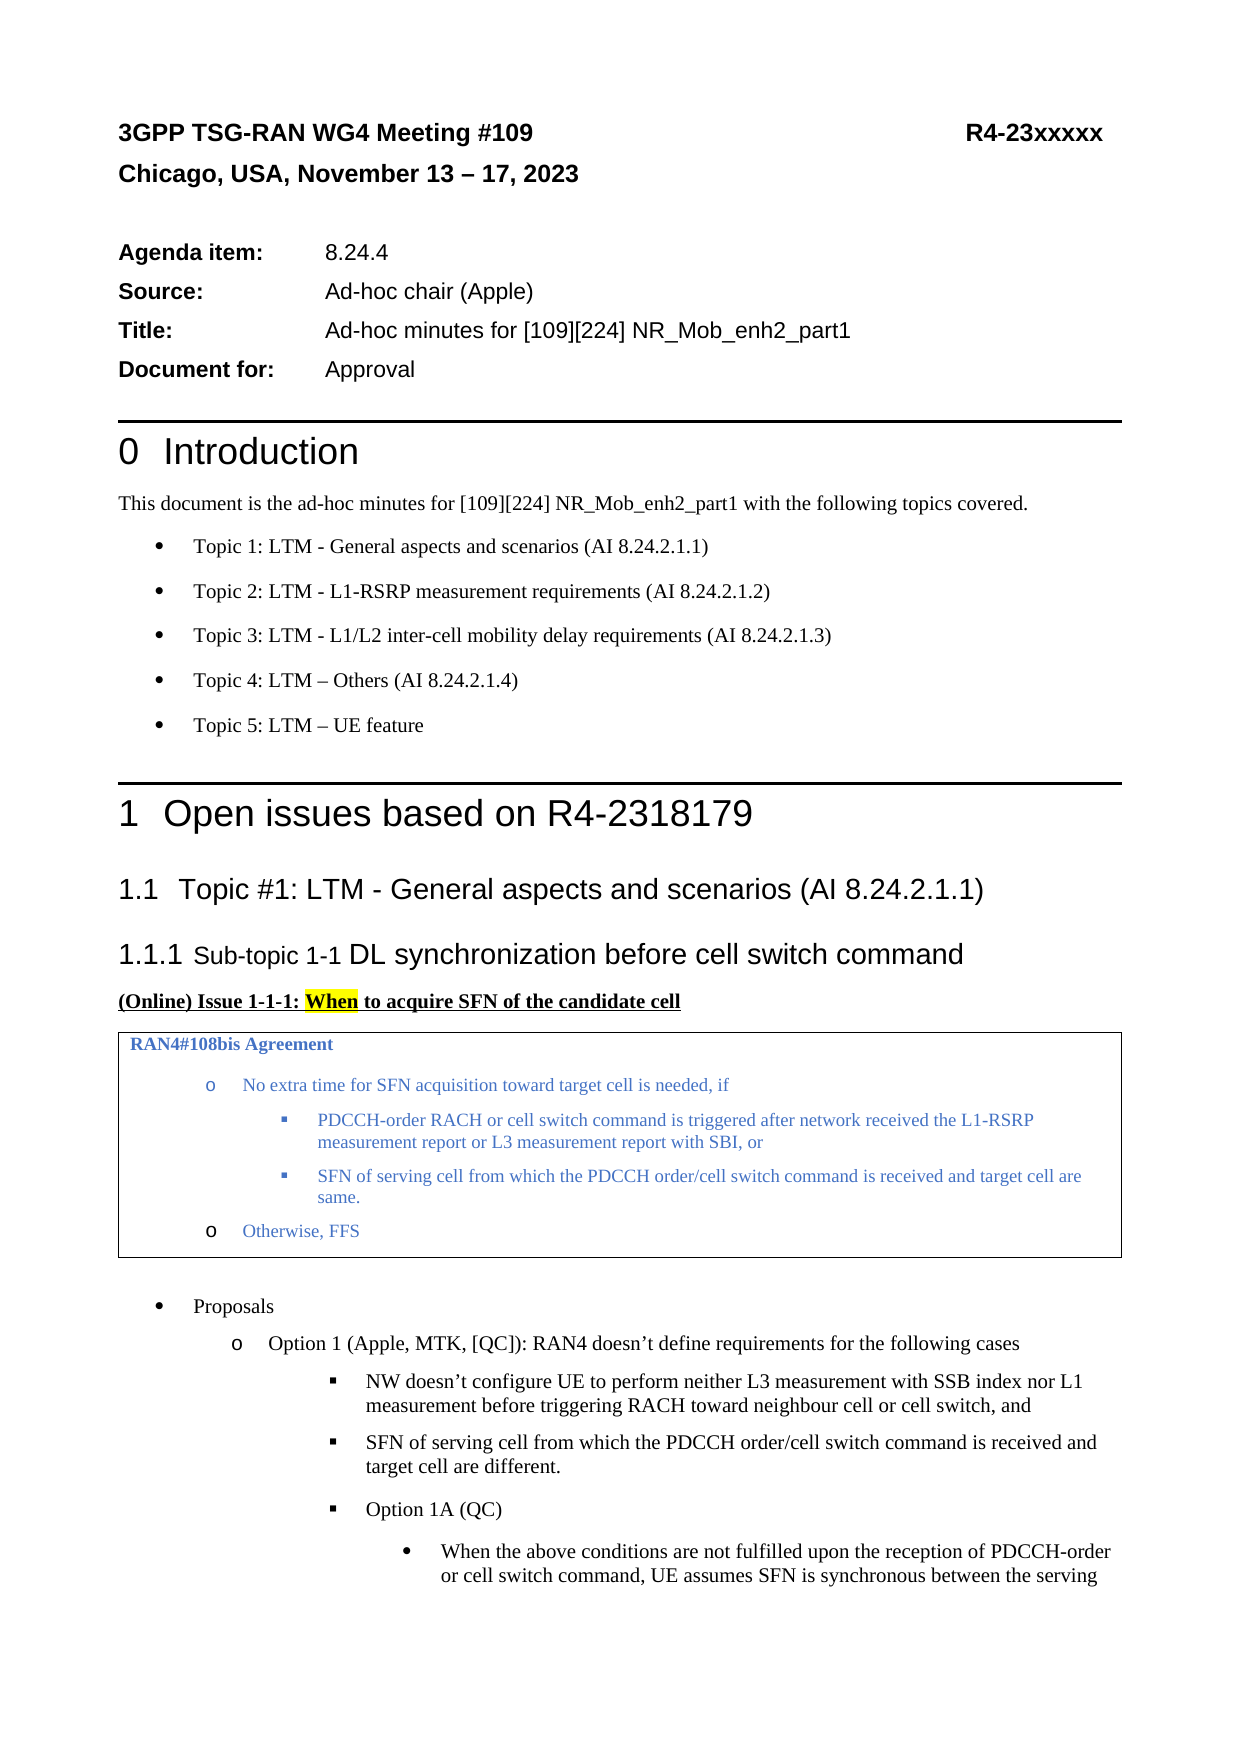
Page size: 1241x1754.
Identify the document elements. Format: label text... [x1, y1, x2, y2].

text (Online) Issue 1-1-1: When to acquire SFN of the candidate cell [358, 989, 1122, 1013]
list Topic 4: LTM – Others (AI 8.24.2.1.4) [156, 668, 1122, 692]
subtitle Topic #1: LTM - General aspects and scenarios (AI 8.24.2.1.1) [118, 872, 1122, 906]
list Proposals [156, 1294, 1122, 1318]
list NW doesn’t configure UE to perform neither L3 measurement with SSB index nor L1 measurement before triggering RACH toward neighbour cell or cell switch, and [328, 1369, 1122, 1417]
text Title: Ad-hoc minutes for [109][224] NR_Mob_enh2_part1 [118, 317, 1122, 343]
text Document for: Approval [118, 356, 1122, 382]
list Option 1 (Apple, MTK, [QC]): RAN4 doesn’t define requirements for the following cases [231, 1331, 1122, 1357]
list Topic 3: LTM - L1/L2 inter-cell mobility delay requirements (AI 8.24.2.1.3) [156, 623, 1122, 647]
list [403, 1539, 1122, 1587]
list Topic 5: LTM – UE feature [156, 713, 1122, 737]
text (Online) Issue 1-1-1: When to acquire SFN of the candidate cell [118, 989, 305, 1010]
text This document is the ad-hoc minutes for [109][224] NR_Mob_enh2_part1 with the following topics covered. [118, 491, 1122, 515]
list Topic 2: LTM - L1-RSRP measurement requirements (AI 8.24.2.1.2) [156, 578, 1122, 603]
text 3GPP TSG-RAN WG4 Meeting #109 R4-23xxxxx [118, 118, 1122, 147]
subtitle Sub-topic 1-1 DL synchronization before cell switch command [118, 937, 1122, 971]
text Source: Ad-hoc chair (Apple) [118, 278, 1122, 304]
subtitle Introduction [118, 423, 1122, 472]
text Agenda item: 8.24.4 [118, 239, 1122, 266]
list SFN of serving cell from which the PDCCH order/cell switch command is received and target cell are different. [328, 1430, 1122, 1478]
list Option 1A (QC) [328, 1497, 1122, 1521]
table_header RAN4#108bis Agreement No extra time for SFN acquisition toward target cell is needed, if PDCCH-order RACH or cell switch command is triggered after network received the L1-RSRP measurement report or L3 measurement report with SBI, or SFN of serving cell from which the PDCCH order/cell switch command is received and target cell are same. Otherwise, FFS [119, 1033, 1121, 1257]
subtitle Open issues based on R4-2318179 [118, 785, 1122, 835]
list Topic 1: LTM - General aspects and scenarios (AI 8.24.2.1.1) [156, 534, 1122, 558]
text Chicago, USA, November 13 – 17, 2023 [118, 159, 1122, 188]
